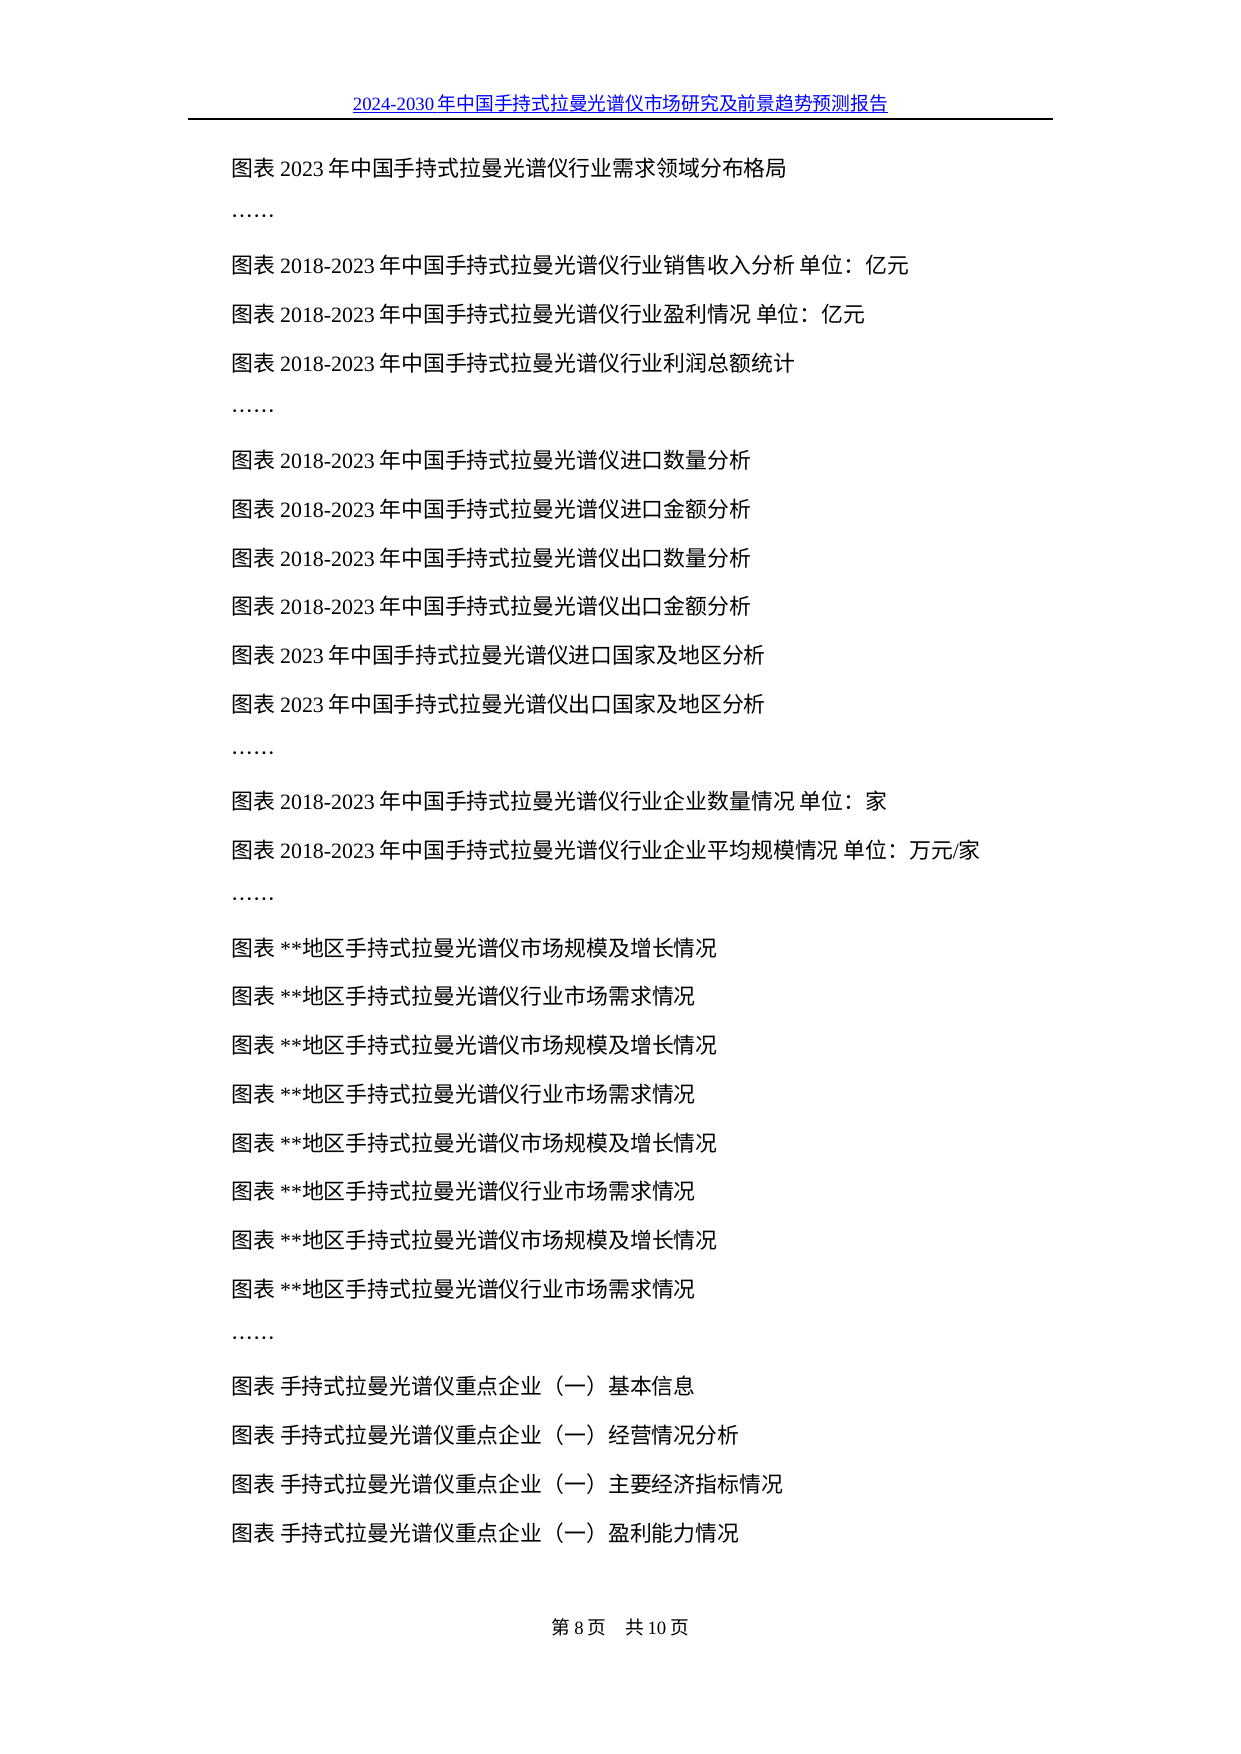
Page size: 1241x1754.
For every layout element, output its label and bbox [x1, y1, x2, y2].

text [187, 150, 1053, 1548]
